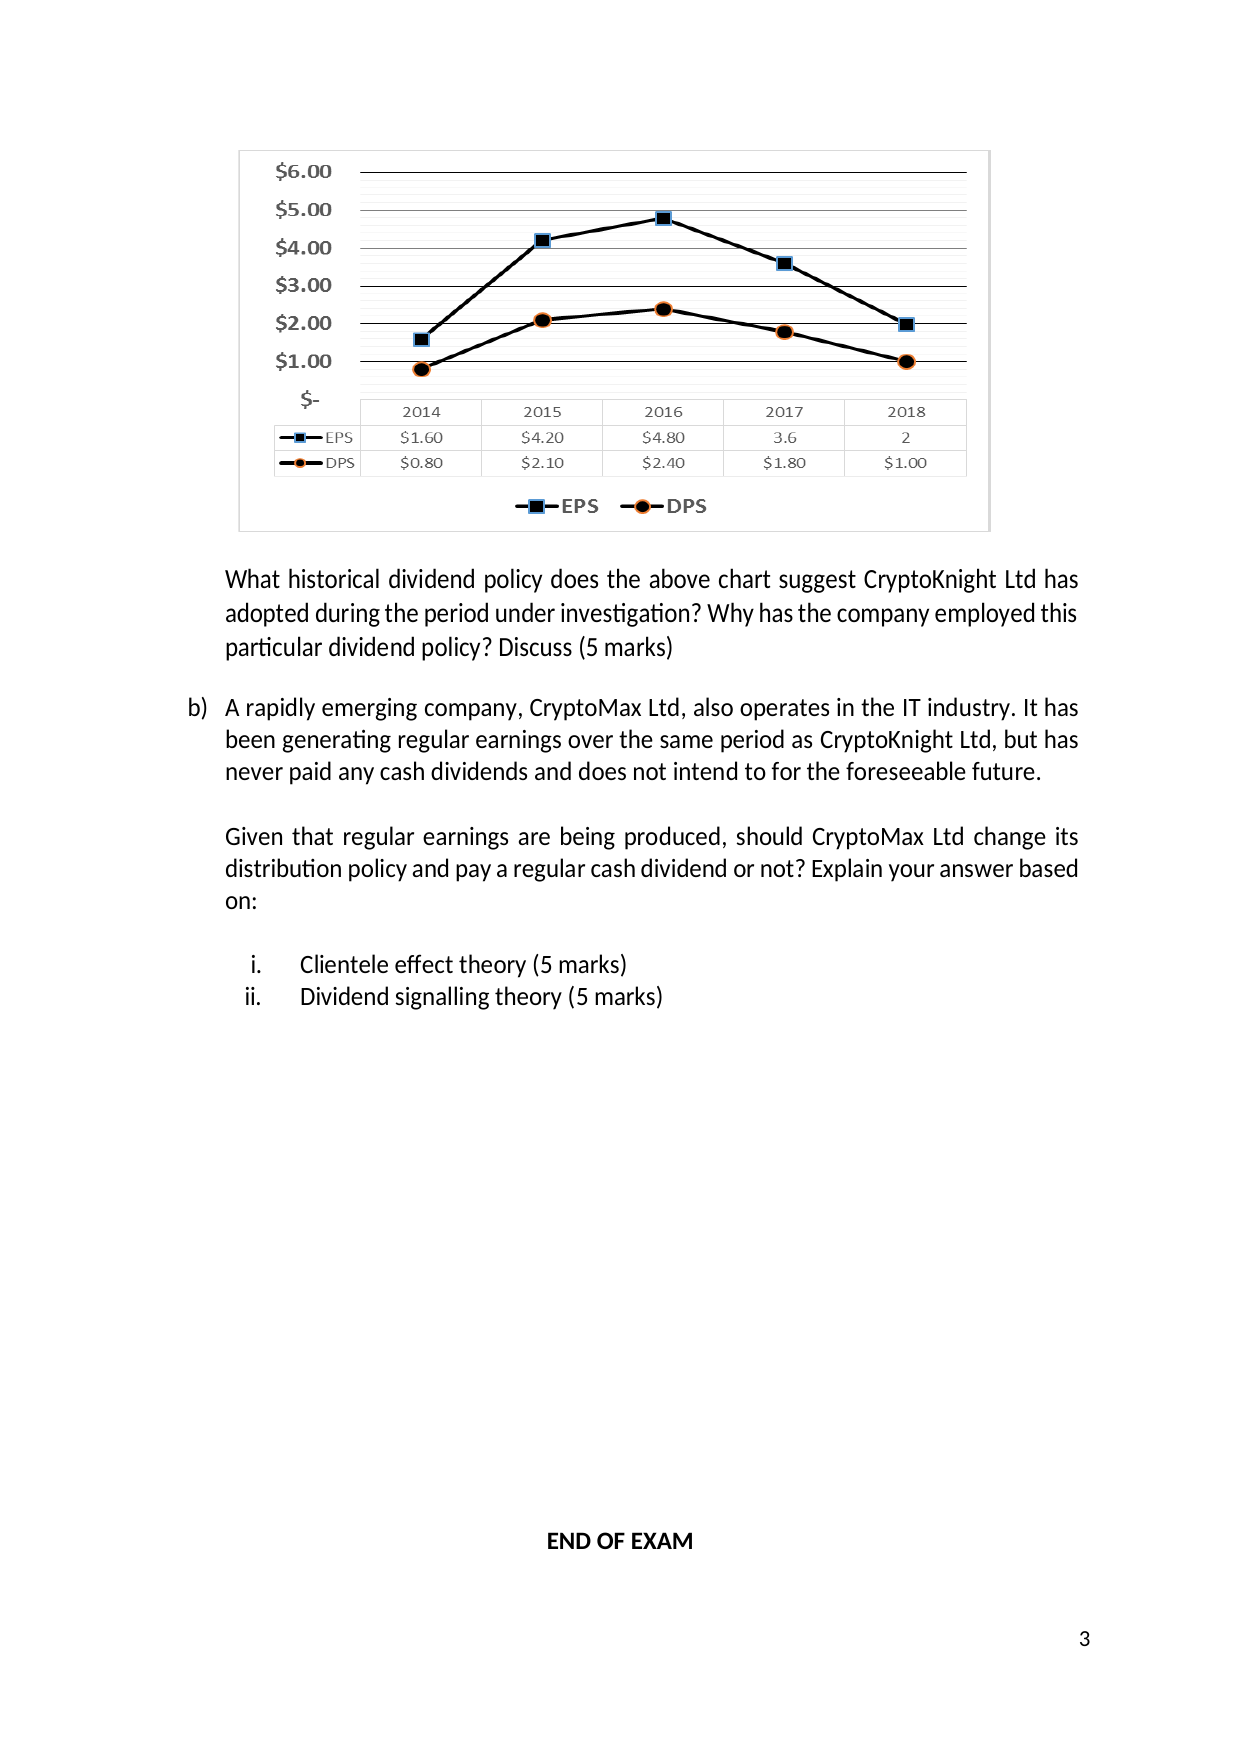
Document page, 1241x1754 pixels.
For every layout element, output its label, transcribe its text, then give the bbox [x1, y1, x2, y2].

text END OF EXAM [150, 1525, 1090, 1556]
picture [238, 150, 991, 532]
